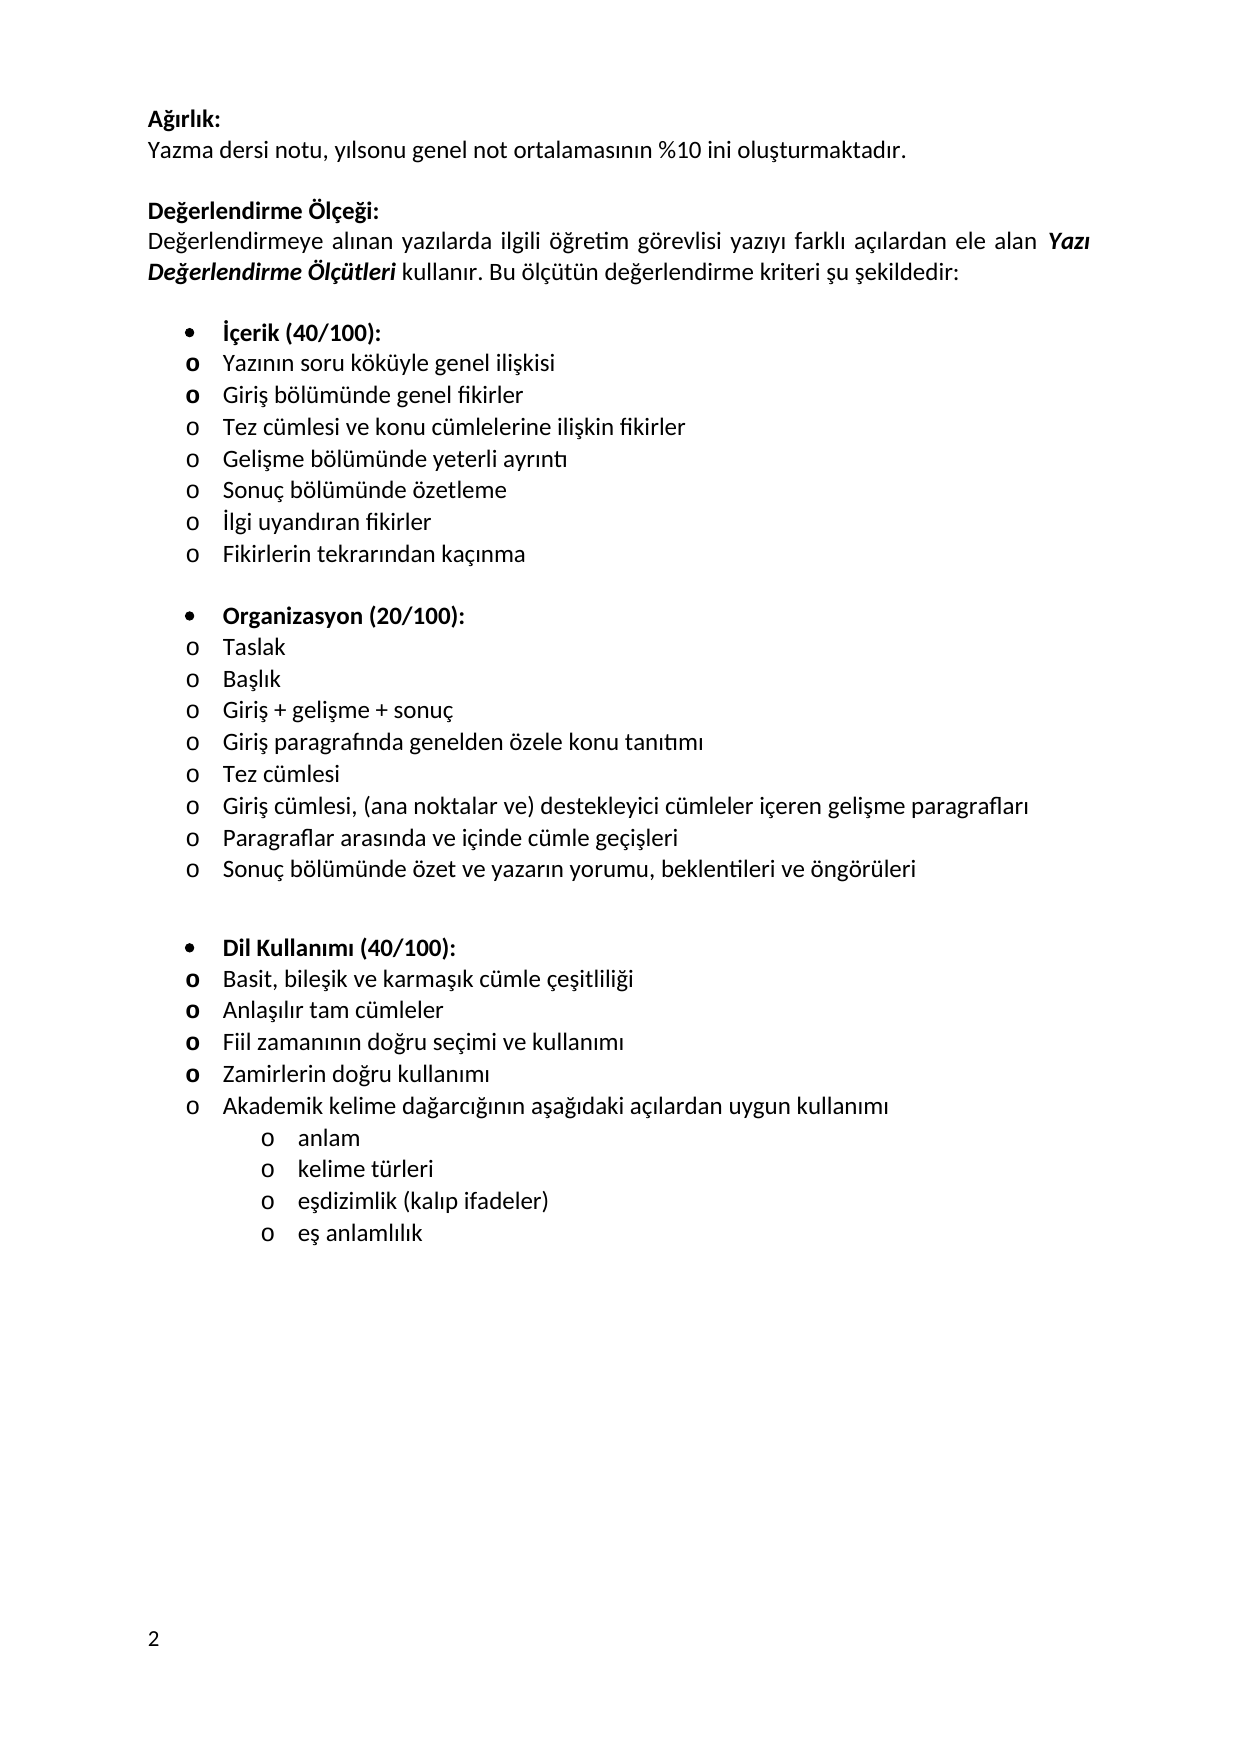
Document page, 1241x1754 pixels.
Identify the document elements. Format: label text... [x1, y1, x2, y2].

list Gelişme bölümünde yeterli ayrıntı [185, 443, 1093, 475]
text Değerlendirmeye alınan yazılarda ilgili öğretim görevlisi yazıyı farklı açılardan ele alan Yazı Değerlendirme Ölçütleri kullanır. Bu ölçütün değerlendirme kriteri şu şekildedir: [148, 226, 1093, 287]
list Basit, bileşik ve karmaşık cümle çeşitliliği [185, 963, 1093, 995]
list Fikirlerin tekrarından kaçınma [185, 538, 1093, 570]
list Paragraflar arasında ve içinde cümle geçişleri [185, 822, 1093, 853]
list Dil Kullanımı (40/100): [185, 932, 1093, 963]
list Giriş bölümünde genel fikirler [185, 379, 1093, 411]
list Sonuç bölümünde özetleme [185, 475, 1093, 506]
list Sonuç bölümünde özet ve yazarın yorumu, beklentileri ve öngörüleri [185, 853, 1093, 885]
list Başlık [185, 663, 1093, 694]
list Giriş paragrafında genelden özele konu tanıtımı [185, 726, 1093, 758]
list Akademik kelime dağarcığının aşağıdaki açılardan uygun kullanımı [185, 1090, 1093, 1122]
list anlam [260, 1122, 1093, 1153]
list İlgi uyandıran fikirler [185, 506, 1093, 538]
list Zamirlerin doğru kullanımı [185, 1058, 1093, 1090]
list Fiil zamanının doğru seçimi ve kullanımı [185, 1026, 1093, 1058]
list Tez cümlesi [185, 758, 1093, 790]
list İçerik (40/100): [185, 317, 1093, 348]
list Anlaşılır tam cümleler [185, 995, 1093, 1026]
text Ağırlık: [148, 103, 1093, 134]
list Yazının soru köküyle genel ilişkisi [185, 348, 1093, 379]
list Tez cümlesi ve konu cümlelerine ilişkin fikirler [185, 411, 1093, 443]
list Taslak [185, 631, 1093, 663]
list kelime türleri [260, 1153, 1093, 1185]
text Değerlendirme Ölçeği: [148, 195, 1093, 226]
list eş anlamlılık [260, 1217, 1093, 1249]
list Giriş + gelişme + sonuç [185, 694, 1093, 726]
list Organizasyon (20/100): [185, 601, 1093, 631]
list eşdizimlik (kalıp ifadeler) [260, 1185, 1093, 1217]
text Yazma dersi notu, yılsonu genel not ortalamasının %10 ini oluşturmaktadır. [148, 134, 1093, 164]
list Giriş cümlesi, (ana noktalar ve) destekleyici cümleler içeren gelişme paragrafları [185, 790, 1093, 822]
